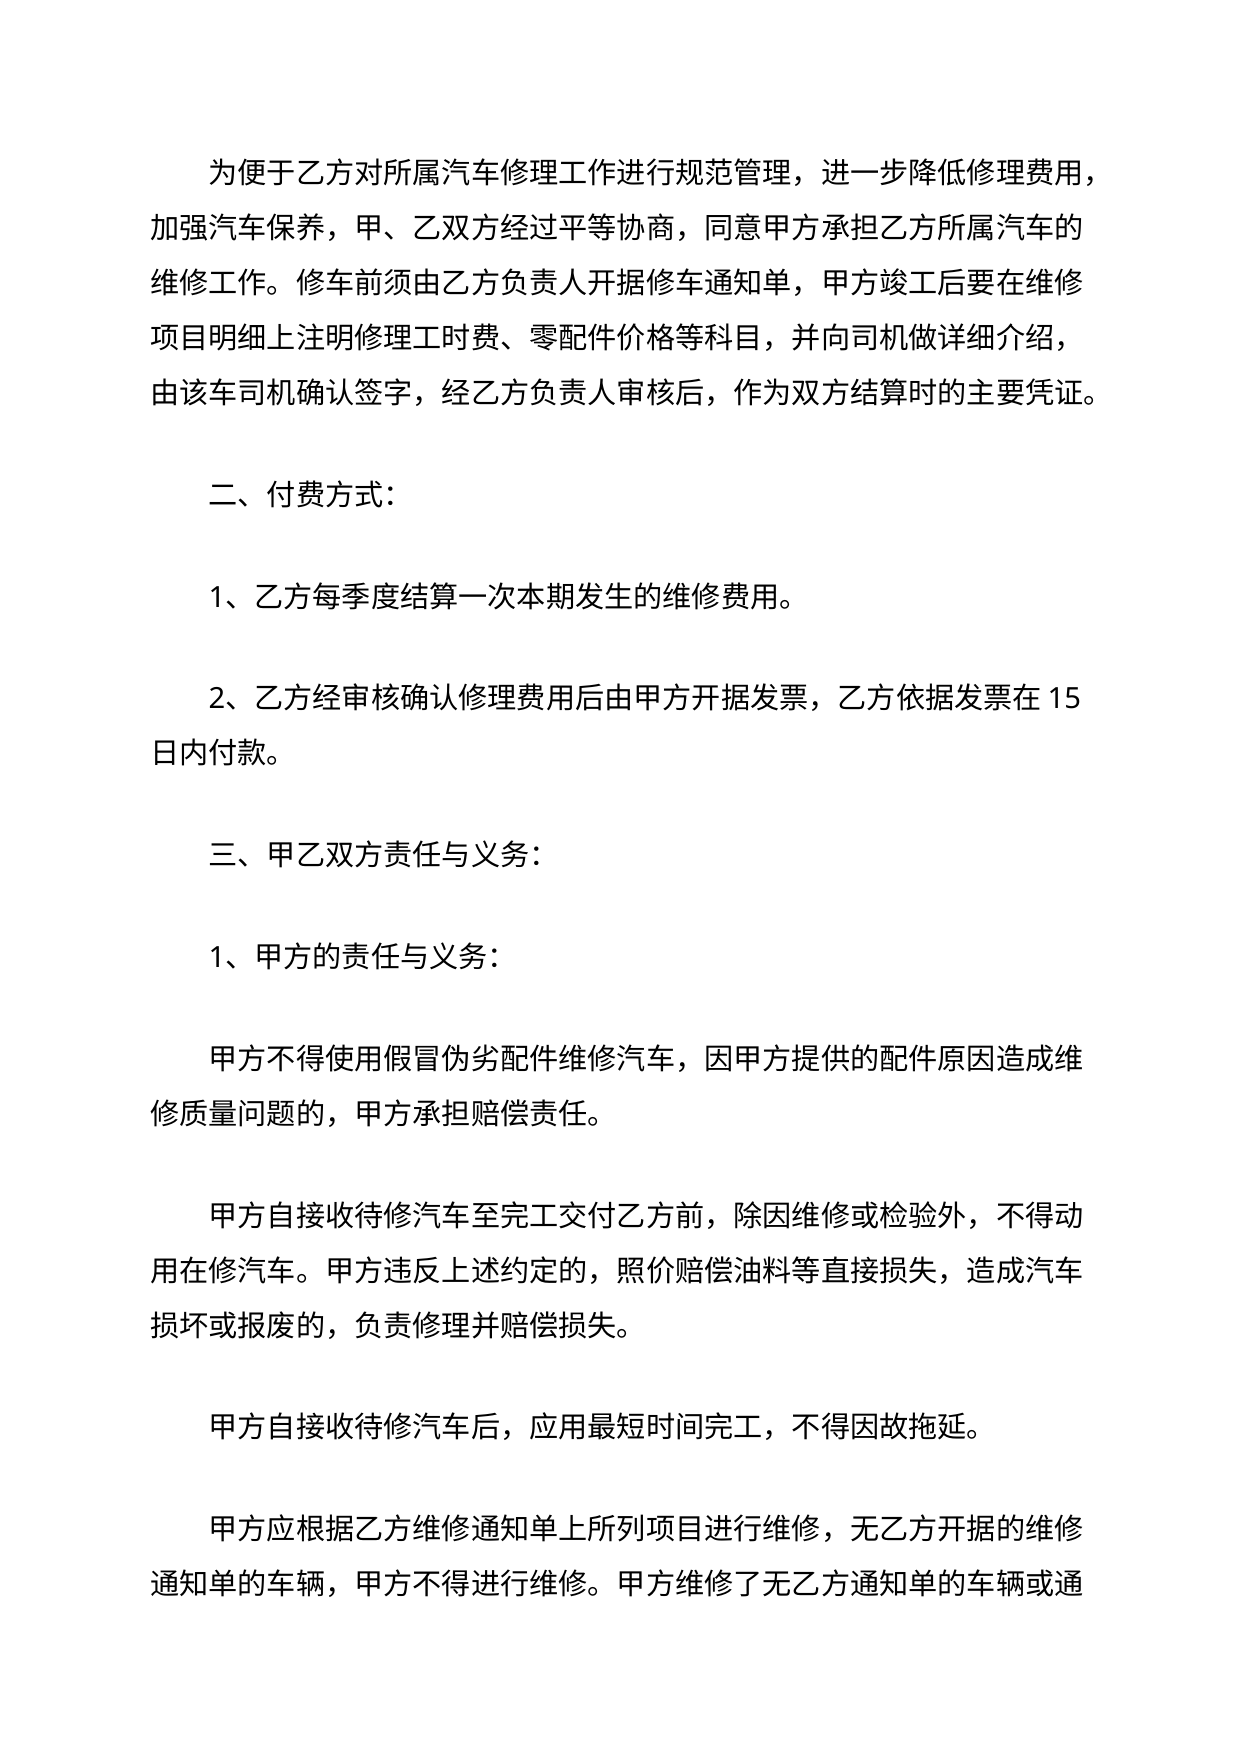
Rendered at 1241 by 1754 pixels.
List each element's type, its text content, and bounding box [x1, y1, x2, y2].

text 二、付费方式： [150, 471, 1090, 514]
text 甲方自接收待修汽车后，应用最短时间完工，不得因故拖延。 [150, 1404, 1090, 1446]
text 为便于乙方对所属汽车修理工作进行规范管理，进一步降低修理费用，加强汽车保养，甲、乙双方经过平等协商，同意甲方承担乙方所属汽车的维修工作。修车前须由乙方负责人开据修车通知单，甲方竣工后要在维修项目明细上注明修理工时费、零配件价格等科目，并向司机做详细介绍，由该车司机确认签字，经乙方负责人审核后，作为双方结算时的主要凭证。 [150, 150, 1090, 412]
text 1、甲方的责任与义务： [150, 934, 1090, 976]
text 甲方不得使用假冒伪劣配件维修汽车，因甲方提供的配件原因造成维修质量问题的，甲方承担赔偿责任。 [150, 1036, 1090, 1133]
text 甲方自接收待修汽车至完工交付乙方前，除因维修或检验外，不得动用在修汽车。甲方违反上述约定的，照价赔偿油料等直接损失，造成汽车损坏或报废的，负责修理并赔偿损失。 [150, 1192, 1090, 1344]
text 三、甲乙双方责任与义务： [150, 832, 1090, 874]
text 1、乙方每季度结算一次本期发生的维修费用。 [150, 573, 1090, 616]
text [150, 1506, 1090, 1603]
text 2、乙方经审核确认修理费用后由甲方开据发票，乙方依据发票在15日内付款。 [150, 675, 1090, 772]
